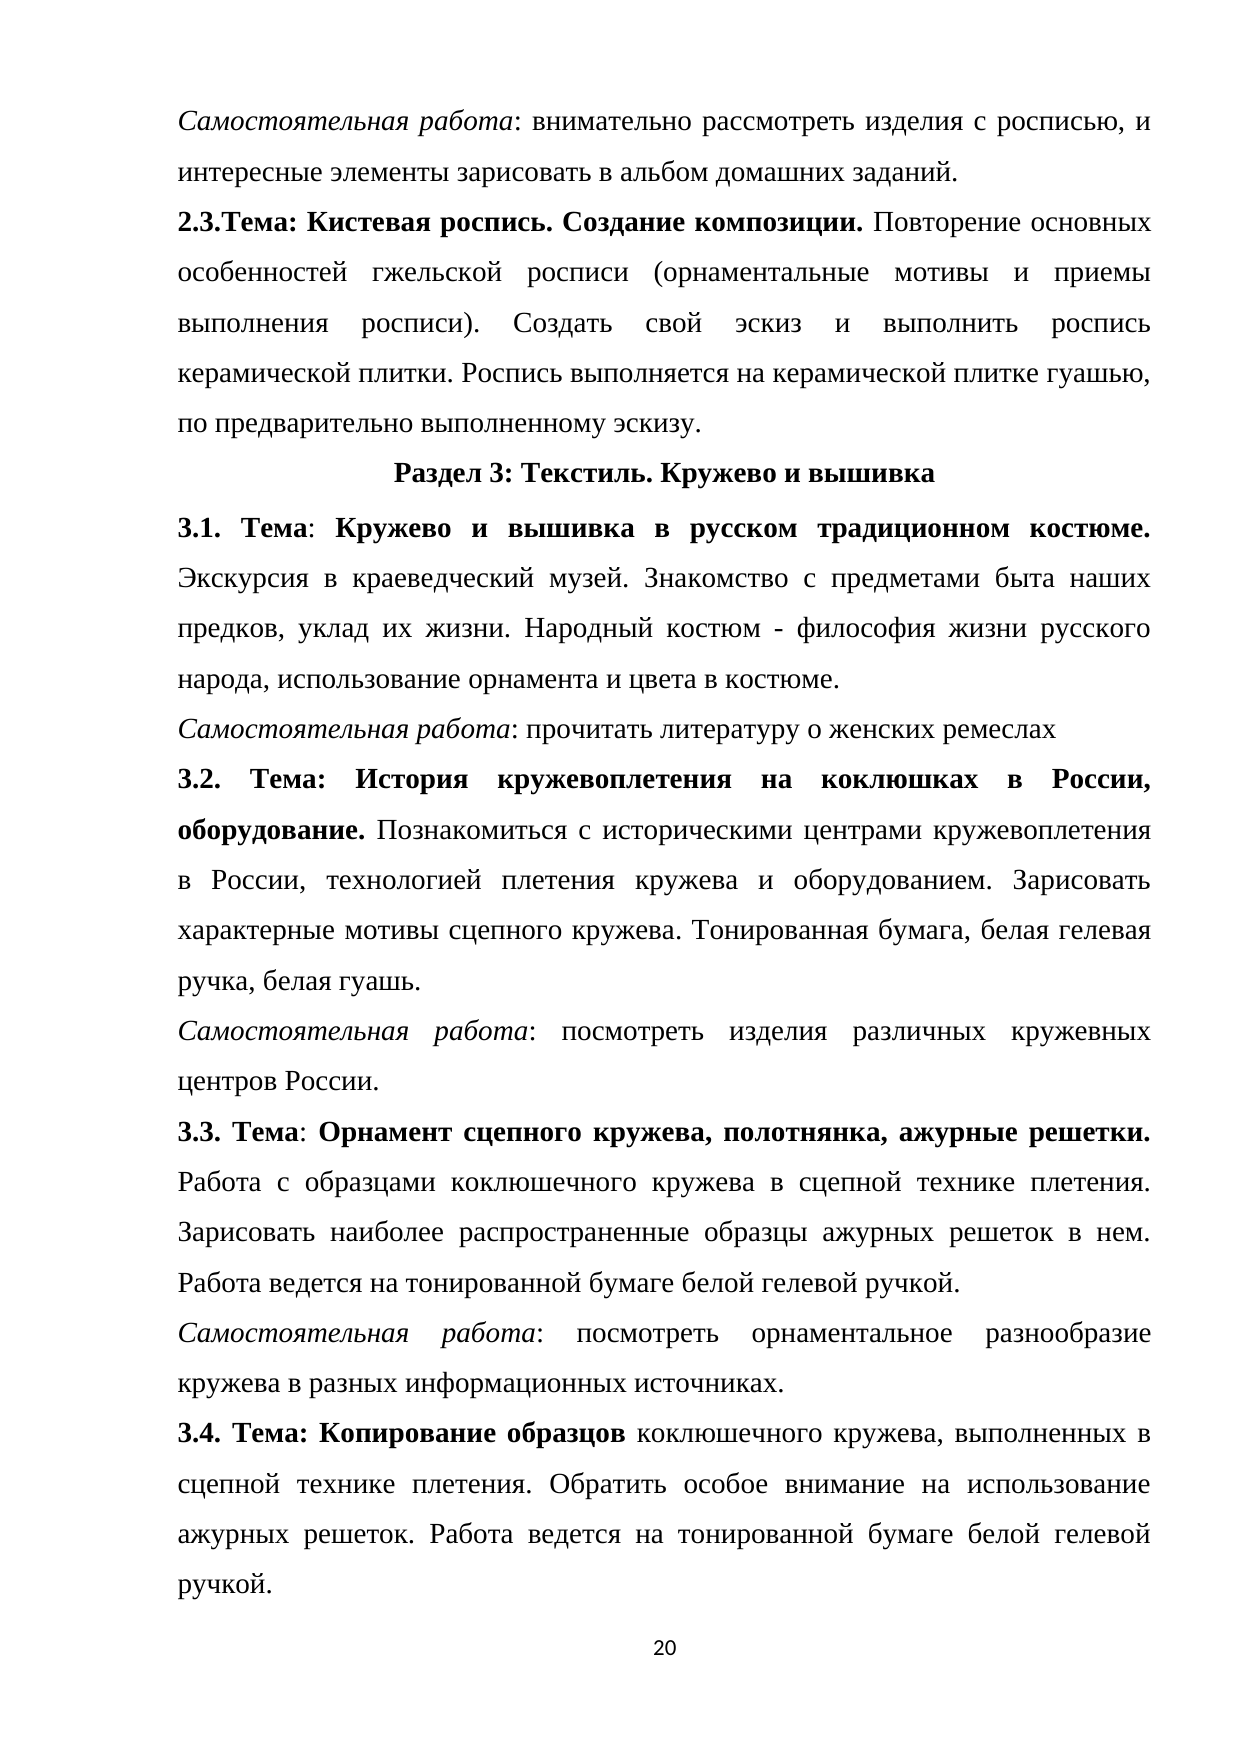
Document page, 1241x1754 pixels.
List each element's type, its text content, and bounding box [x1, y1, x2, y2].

text 3.2. Тема: История кружевоплетения на коклюшках в России, оборудование. Познакомиться с историческими центрами кружевоплетения в России, технологией плетения кружева и оборудованием. Зарисовать характерные мотивы сцепного кружева. Тонированная бумага, белая гелевая ручка, белая гуашь. [177, 762, 1152, 996]
text 3.4. Тема: Копирование образцов коклюшечного кружева, выполненных в сцепной технике плетения. Обратить особое внимание на использование ажурных решеток. Работа ведется на тонированной бумаге белой гелевой ручкой. [177, 1416, 1152, 1600]
text 3.1. Тема: Кружево и вышивка в русском традиционном костюме. Экскурсия в краеведческий музей. Знакомство с предметами быта наших предков, уклад их жизни. Народный костюм - философия жизни русского народа, использование орнамента и цвета в костюме. [177, 510, 1152, 694]
text Самостоятельная работа: посмотреть орнаментальное разнообразие кружева в разных информационных источниках. [177, 1315, 1152, 1399]
text 3.3. Тема: Орнамент сцепного кружева, полотнянка, ажурные решетки. Работа с образцами коклюшечного кружева в сцепной технике плетения. Зарисовать наиболее распространенные образцы ажурных решеток в нем. Работа ведется на тонированной бумаге белой гелевой ручкой. [177, 1114, 1152, 1298]
text Самостоятельная работа: внимательно рассмотреть изделия с росписью, и интересные элементы зарисовать в альбом домашних заданий. [177, 103, 1152, 187]
text Самостоятельная работа: прочитать литературу о женских ремеслах [177, 711, 1152, 745]
text Раздел 3: Текстиль. Кружево и вышивка [177, 456, 1152, 489]
text 2.3.Тема: Кистевая роспись. Создание композиции. Повторение основных особенностей гжельской росписи (орнаментальные мотивы и приемы выполнения росписи). Создать свой эскиз и выполнить роспись керамической плитки. Роспись выполняется на керамической плитке гуашью, по предварительно выполненному эскизу. [177, 204, 1152, 439]
text Самостоятельная работа: посмотреть изделия различных кружевных центров России. [177, 1013, 1152, 1097]
